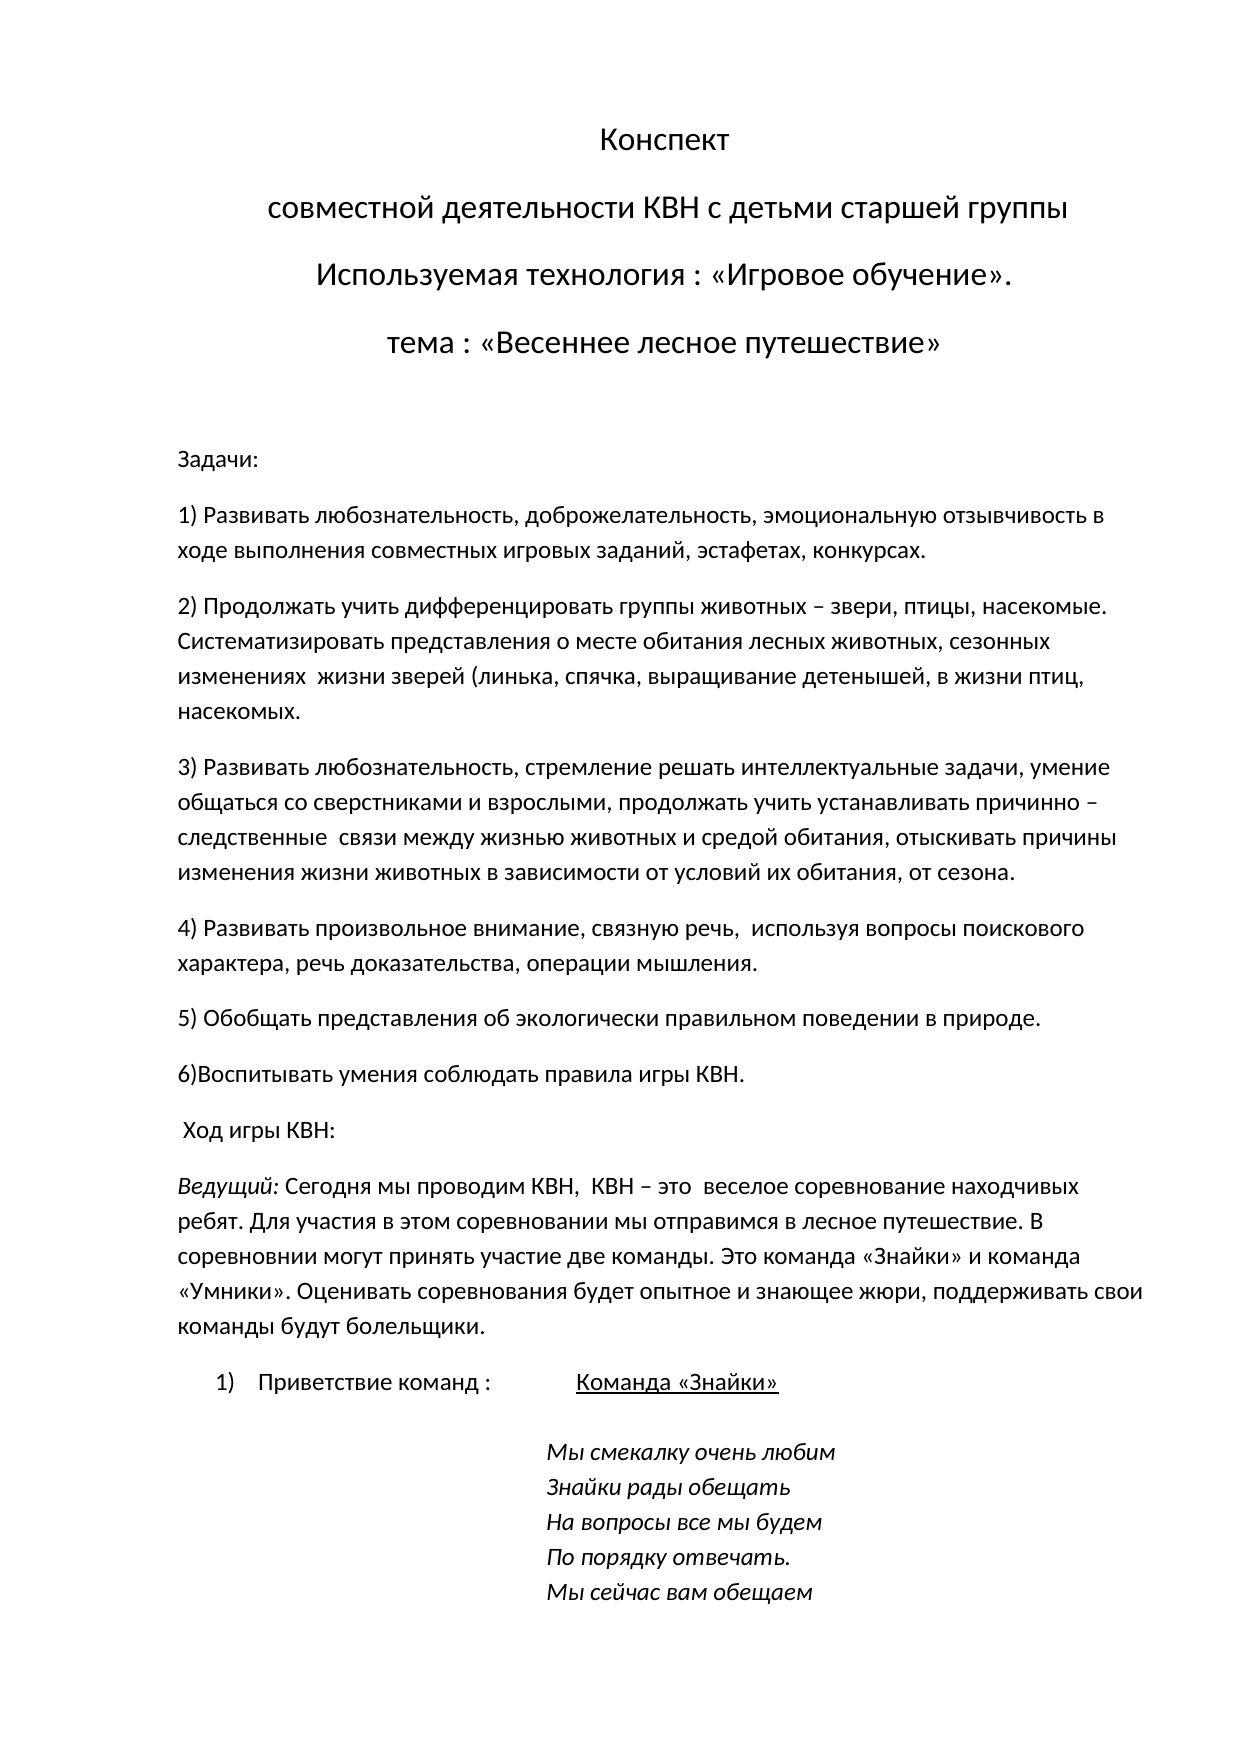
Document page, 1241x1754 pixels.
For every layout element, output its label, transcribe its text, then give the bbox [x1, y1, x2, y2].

text Задачи: [177, 443, 1152, 474]
text 6)Воспитывать умения соблюдать правила игры КВН. [177, 1058, 1152, 1089]
list На вопросы все мы будем [252, 1506, 1152, 1536]
text 2) Продолжать учить дифференцировать группы животных – звери, птицы, насекомые. Систематизировать представления о месте обитания лесных животных, сезонных изменениях жизни зверей (линька, спячка, выращивание детенышей, в жизни птиц, насекомых. [177, 590, 1152, 726]
list Знайки рады обещать [252, 1471, 1152, 1501]
text 4) Развивать произвольное внимание, связную речь, используя вопросы поискового характера, речь доказательства, операции мышления. [177, 912, 1152, 977]
list Приветствие команд : Команда «Знайки» [215, 1366, 1152, 1396]
text совместной деятельности КВН с детьми старшей группы [177, 186, 1152, 226]
text 1) Развивать любознательность, доброжелательность, эмоциональную отзывчивость в ходе выполнения совместных игровых заданий, эстафетах, конкурсах. [177, 499, 1152, 565]
text 3) Развивать любознательность, стремление решать интеллектуальные задачи, умение общаться со сверстниками и взрослыми, продолжать учить устанавливать причинно – следственные связи между жизнью животных и средой обитания, отыскивать причины изменения жизни животных в зависимости от условий их обитания, от сезона. [177, 751, 1152, 886]
text Используемая технология : «Игровое обучение». [177, 253, 1152, 294]
text Ведущий: Сегодня мы проводим КВН, КВН – это веселое соревнование находчивых ребят. Для участия в этом соревновании мы отправимся в лесное путешествие. В соревновнии могут принять участие две команды. Это команда «Знайки» и команда «Умники». Оценивать соревнования будет опытное и знающее жюри, поддерживать свои команды будут болельщики. [177, 1170, 1152, 1341]
list Мы сейчас вам обещаем [252, 1576, 1152, 1606]
text тема : «Весеннее лесное путешествие» [177, 321, 1152, 362]
text 5) Обобщать представления об экологически правильном поведении в природе. [177, 1003, 1152, 1033]
text Ход игры КВН: [177, 1114, 1152, 1145]
list Мы смекалку очень любим [252, 1436, 1152, 1466]
list По порядку отвечать. [252, 1541, 1152, 1571]
text Конспект [177, 118, 1152, 159]
